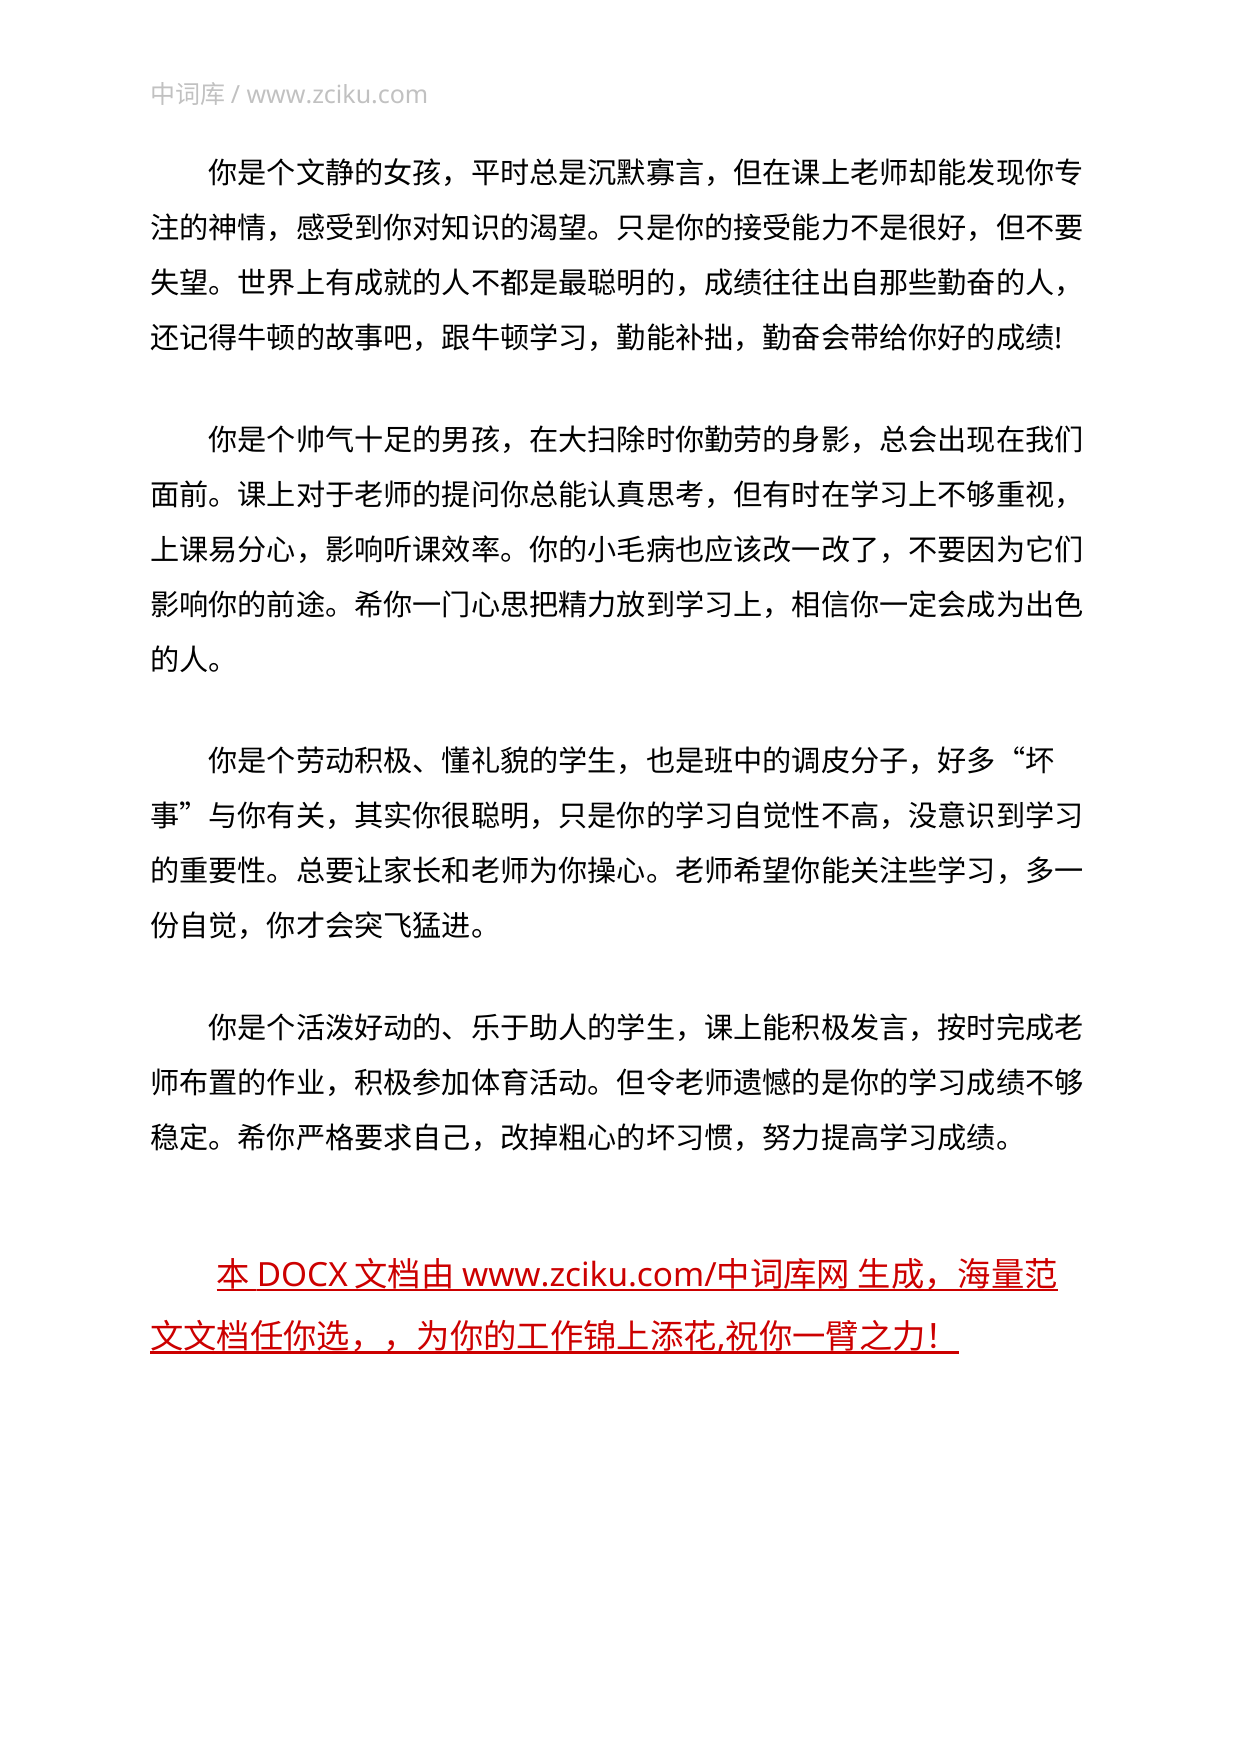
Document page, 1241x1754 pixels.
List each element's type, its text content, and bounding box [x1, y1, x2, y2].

text 你是个劳动积极、懂礼貌的学生，也是班中的调皮分子，好多“坏事”与你有关，其实你很聪明，只是你的学习自觉性不高，没意识到学习的重要性。总要让家长和老师为你操心。老师希望你能关注些学习，多一份自觉，你才会突飞猛进。 [150, 738, 1090, 945]
text 你是个文静的女孩，平时总是沉默寡言，但在课上老师却能发现你专注的神情，感受到你对知识的渴望。只是你的接受能力不是很好，但不要失望。世界上有成就的人不都是最聪明的，成绩往往出自那些勤奋的人，还记得牛顿的故事吧，跟牛顿学习，勤能补拙，勤奋会带给你好的成绩! [150, 150, 1090, 357]
text 本DOCX文档由 www.zciku.com/中词库网 生成，海量范文文档任你选，，为你的工作锦上添花,祝你一臂之力！ [150, 1247, 1090, 1358]
text 你是个帅气十足的男孩，在大扫除时你勤劳的身影，总会出现在我们面前。课上对于老师的提问你总能认真思考，但有时在学习上不够重视，上课易分心，影响听课效率。你的小毛病也应该改一改了，不要因为它们影响你的前途。希你一门心思把精力放到学习上，相信你一定会成为出色的人。 [150, 417, 1090, 678]
text 你是个活泼好动的、乐于助人的学生，课上能积极发言，按时完成老师布置的作业，积极参加体育活动。但令老师遗憾的是你的学习成绩不够稳定。希你严格要求自己，改掉粗心的坏习惯，努力提高学习成绩。 [150, 1004, 1090, 1157]
